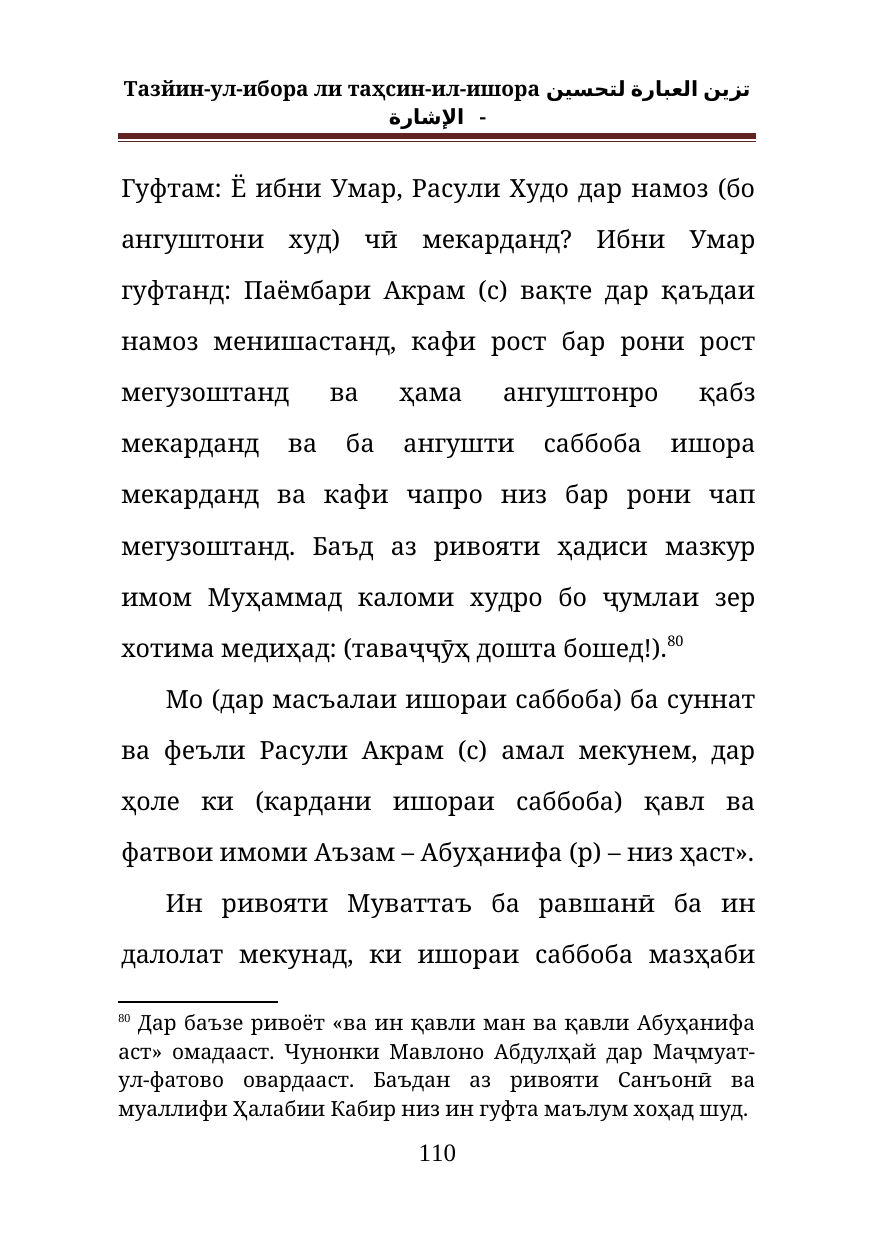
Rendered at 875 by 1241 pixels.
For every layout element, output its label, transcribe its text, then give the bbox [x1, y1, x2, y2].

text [121, 886, 756, 971]
text Мо (дар масъалаи ишораи саббоба) ба суннат ва феъли Расули Акрам (с) амал мекунем, дар ҳоле ки (кардани ишораи саббоба) қавл ва фатвои имоми Аъзам – Абуҳанифа (р) – низ ҳаст». [121, 681, 756, 868]
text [121, 171, 756, 664]
